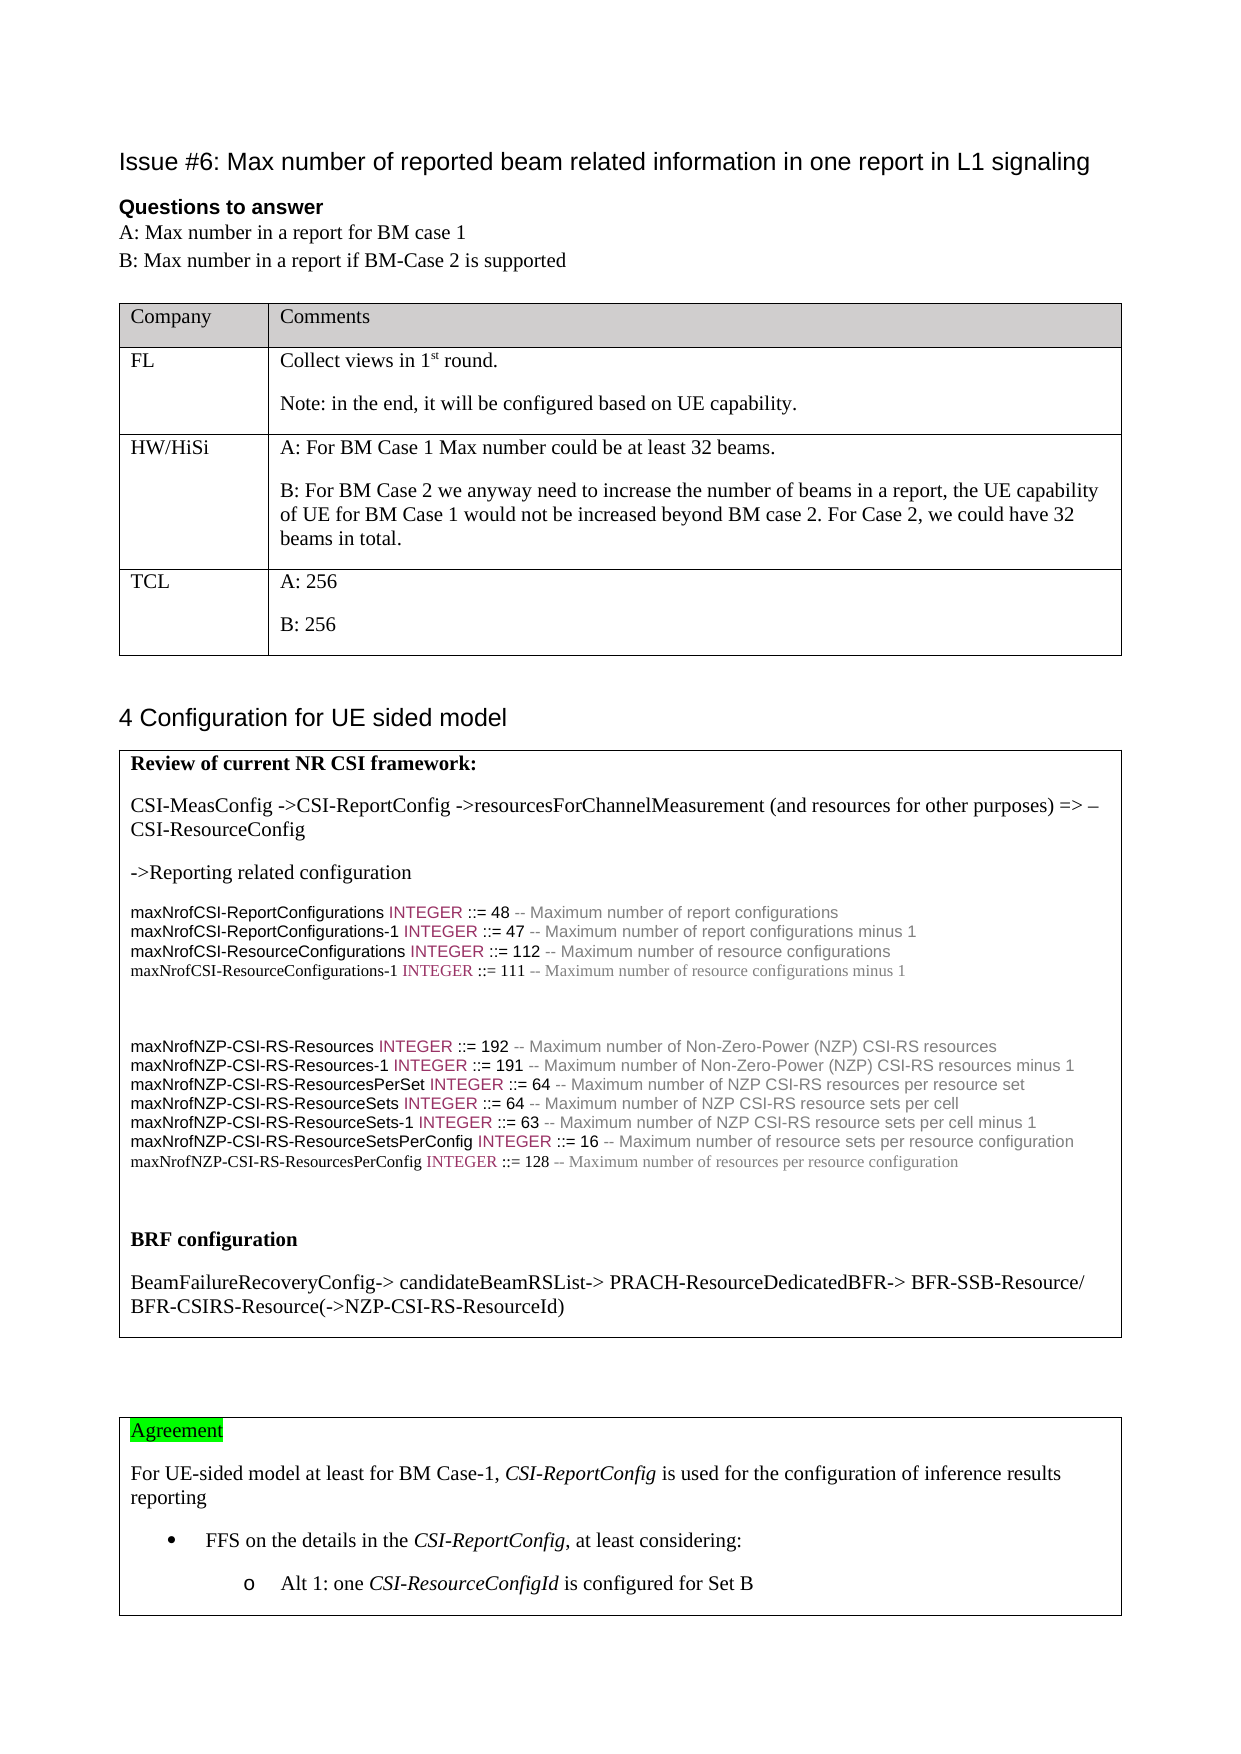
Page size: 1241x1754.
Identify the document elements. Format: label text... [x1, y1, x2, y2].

table_cell TCL [120, 570, 268, 655]
table_cell A: 256 B: 256 [269, 570, 1121, 655]
table_header Comments [269, 304, 1121, 347]
table_cell A: For BM Case 1 Max number could be at least 32 beams. B: For BM Case 2 we anyway need to increase the number of beams in a report, the UE capability of UE for BM Case 1 would not be increased beyond BM case 2. For Case 2, we could have 32 beams in total. [269, 435, 1121, 568]
table_cell Collect views in 1st round. Note: in the end, it will be configured based on UE capability. [269, 348, 1121, 434]
table_header Review of current NR CSI framework: CSI-MeasConfig ->CSI-ReportConfig ->resourcesForChannelMeasurement (and resources for other purposes) => – CSI-ResourceConfig ->Reporting related configuration maxNrofCSI-ReportConfigurations INTEGER ::= 48 -- Maximum number of report configurations maxNrofCSI-ReportConfigurations-1 INTEGER ::= 47 -- Maximum number of report configurations minus 1 maxNrofCSI-ResourceConfigurations INTEGER ::= 112 -- Maximum number of resource configurations maxNrofCSI-ResourceConfigurations-1 INTEGER ::= 111 -- Maximum number of resource configurations minus 1 maxNrofNZP-CSI-RS-Resources INTEGER ::= 192 -- Maximum number of Non-Zero-Power (NZP) CSI-RS resources maxNrofNZP-CSI-RS-Resources-1 INTEGER ::= 191 -- Maximum number of Non-Zero-Power (NZP) CSI-RS resources minus 1 maxNrofNZP-CSI-RS-ResourcesPerSet INTEGER ::= 64 -- Maximum number of NZP CSI-RS resources per resource set maxNrofNZP-CSI-RS-ResourceSets INTEGER ::= 64 -- Maximum number of NZP CSI-RS resource sets per cell maxNrofNZP-CSI-RS-ResourceSets-1 INTEGER ::= 63 -- Maximum number of NZP CSI-RS resource sets per cell minus 1 maxNrofNZP-CSI-RS-ResourceSetsPerConfig INTEGER ::= 16 -- Maximum number of resource sets per resource configuration maxNrofNZP-CSI-RS-ResourcesPerConfig INTEGER ::= 128 -- Maximum number of resources per resource configuration BRF configuration BeamFailureRecoveryConfig-> candidateBeamRSList-> PRACH-ResourceDedicatedBFR-> BFR-SSB-Resource/ BFR-CSIRS-Resource(->NZP-CSI-RS-ResourceId) [120, 751, 1121, 1337]
text A: Max number in a report for BM case 1 [118, 220, 1122, 244]
table_cell HW/HiSi [120, 435, 268, 568]
subtitle Issue #6: Max number of reported beam related information in one report in L1 signaling [118, 147, 1122, 176]
text B: Max number in a report if BM-Case 2 is supported [118, 248, 1122, 272]
subtitle Questions to answer [118, 194, 1122, 218]
table_cell FL [120, 348, 268, 434]
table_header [120, 1418, 1121, 1615]
subtitle 4 Configuration for UE sided model [118, 702, 1122, 731]
table_header Company [120, 304, 268, 347]
